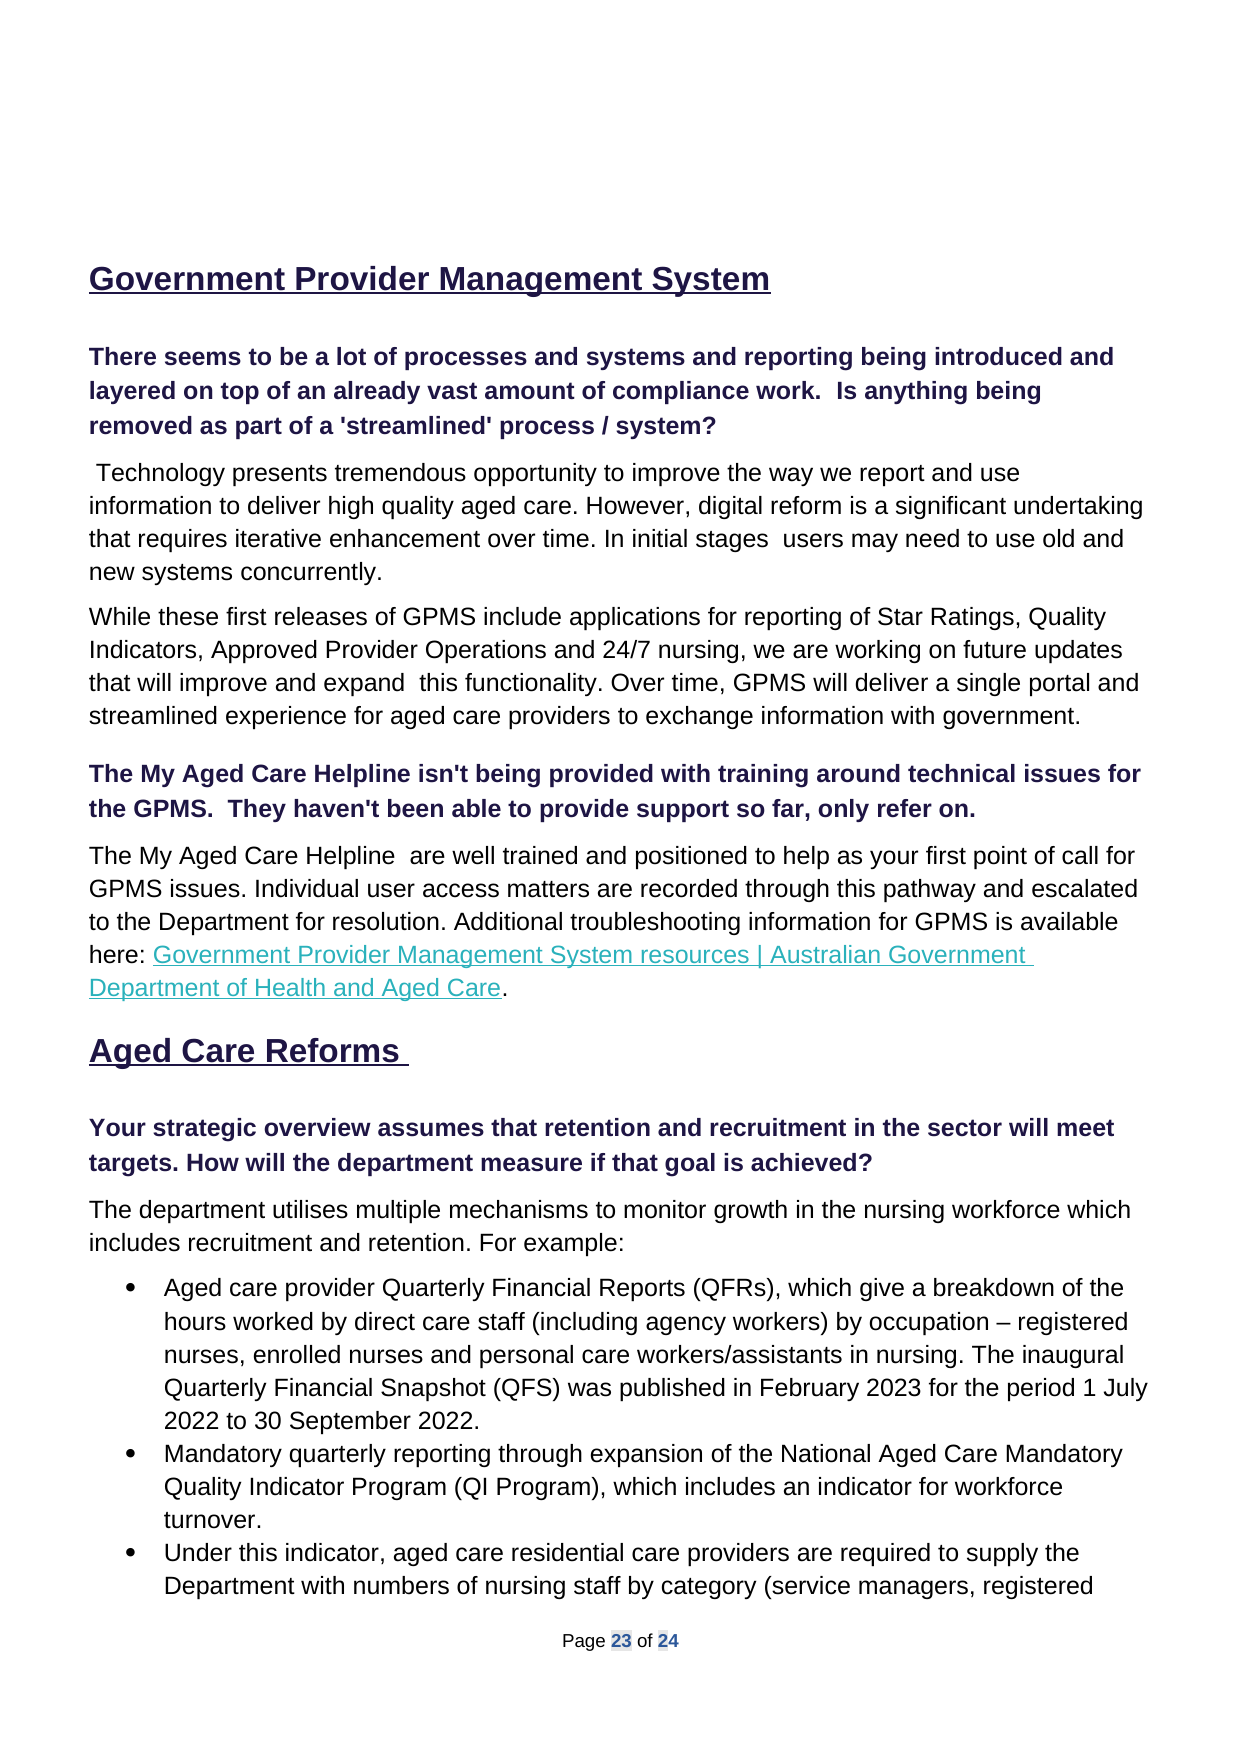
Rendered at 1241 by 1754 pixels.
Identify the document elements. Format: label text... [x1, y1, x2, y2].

list Mandatory quarterly reporting through expansion of the National Aged Care Mandatory Quality Indicator Program (QI Program), which includes an indicator for workforce turnover. [126, 1439, 1152, 1533]
text The My Aged Care Helpline are well trained and positioned to help as your first point of call for GPMS issues. Individual user access matters are recorded through this pathway and escalated to the Department for resolution. Additional troubleshooting information for GPMS is available here: Government Provider Management System resources | Australian Government Department of Health and Aged Care. [89, 841, 1152, 1002]
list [126, 1538, 1152, 1600]
list Aged care provider Quarterly Financial Reports (QFRs), which give a breakdown of the hours worked by direct care staff (including agency workers) by occupation – registered nurses, enrolled nurses and personal care workers/assistants in nursing. The inaugural Quarterly Financial Snapshot (QFS) was published in February 2023 for the period 1 July 2022 to 30 September 2022. [126, 1273, 1152, 1434]
subtitle There seems to be a lot of processes and systems and reporting being introduced and layered on top of an already vast amount of compliance work. Is anything being removed as part of a 'streamlined' process / system? [89, 342, 1152, 439]
text The department utilises multiple mechanisms to monitor growth in the nursing workforce which includes recruitment and retention. For example: [89, 1195, 1152, 1257]
subtitle Aged Care Reforms [89, 1031, 1152, 1069]
text Technology presents tremendous opportunity to improve the way we report and use information to deliver high quality aged care. However, digital reform is a significant undertaking that requires iterative enhancement over time. In initial stages users may need to use old and new systems concurrently. [89, 458, 1152, 585]
subtitle Government Provider Management System [89, 259, 1152, 297]
subtitle The My Aged Care Helpline isn't being provided with training around technical issues for the GPMS. They haven't been able to provide support so far, only refer on. [89, 759, 1152, 822]
subtitle Your strategic overview assumes that retention and recruitment in the sector will meet targets. How will the department measure if that goal is achieved? [89, 1113, 1152, 1177]
text While these first releases of GPMS include applications for reporting of Star Ratings, Quality Indicators, Approved Provider Operations and 24/7 nursing, we are working on future updates that will improve and expand this functionality. Over time, GPMS will deliver a single portal and streamlined experience for aged care providers to exchange information with government. [89, 602, 1152, 730]
